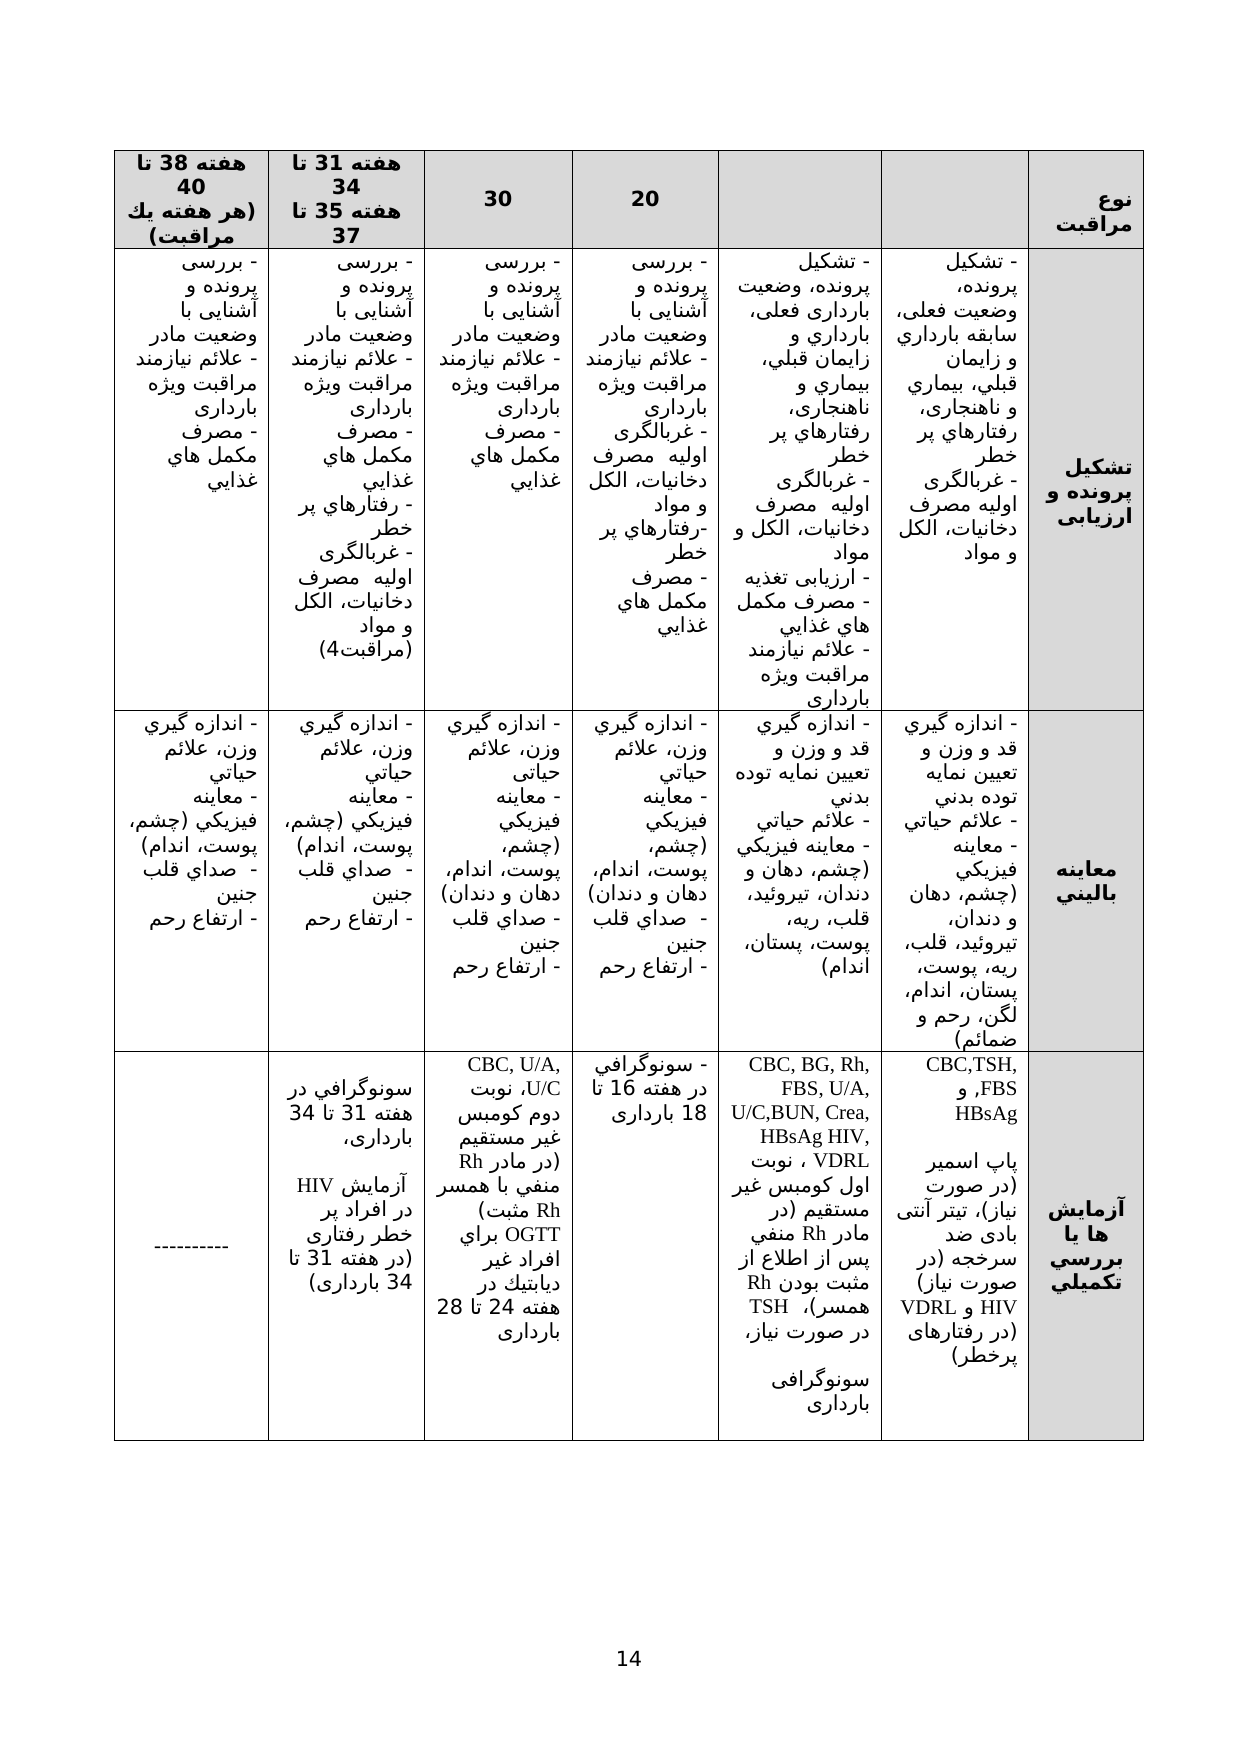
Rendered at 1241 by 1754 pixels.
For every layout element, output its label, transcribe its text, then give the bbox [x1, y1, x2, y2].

table_cell CBC, BG, Rh, FBS, U/A, U/C,BUN, Crea, HBsAg HIV, VDRL ، نوبت اول كومبس غير مستقيم (در مادر Rh منفي پس از اطلاع از مثبت بودن Rh همسر)، TSH در صورت نیاز، سونوگرافی بارداری [719, 1052, 881, 1440]
table_cell - بررسی پرونده و آشنایی با وضعیت مادر - علائم نیازمند مراقبت ویژه بارداری - مصرف مکمل هاي غذايي [425, 249, 572, 710]
table_cell - اندازه گيري وزن، علائم حياتی - معاينه فيزيكي (چشم، پوست، اندام، دهان و دندان) - صداي قلب جنين - ارتفاع رحم [425, 711, 572, 1051]
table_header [719, 151, 881, 248]
table_cell - تشكيل پرونده، وضعیت بارداری فعلی، بارداري و زايمان قبلي، بيماري و ناهنجاری، رفتارهاي پر خطر - غربالگری اولیه مصرف دخانیات، الکل و مواد - ارزیابی تغذیه - مصرف مکمل هاي غذايي - علائم نیازمند مراقبت ویژه بارداری [719, 249, 881, 710]
table_cell - تشکیل پرونده، وضعیت فعلی، سابقه بارداري و زايمان قبلي، بيماري و ناهنجاری، رفتارهاي پر خطر - غربالگری اولیه مصرف دخانیات، الکل و مواد [882, 249, 1028, 710]
table_cell - بررسی پرونده و آشنایی با وضعیت مادر - علائم نیازمند مراقبت ویژه بارداری - مصرف مکمل هاي غذايي [115, 249, 268, 710]
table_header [269, 151, 424, 248]
table_cell تشكيل پرونده و ارزیابی [1029, 249, 1143, 710]
table_cell - بررسی پرونده و آشنایی با وضعیت مادر - علائم نیازمند مراقبت ویژه بارداری - مصرف مکمل هاي غذايي - رفتارهاي پر خطر - غربالگری اولیه مصرف دخانیات، الکل و مواد (مراقبت4) [269, 249, 424, 710]
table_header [115, 151, 268, 248]
table_cell معاينه باليني [1029, 711, 1143, 1051]
table_cell CBC,TSH, FBS, و HBsAg پاپ اسمير (در صورت نیاز)، تيتر آنتی بادی ضد سرخجه (در صورت نیاز) HIV و VDRL (در رفتارهای پرخطر) [882, 1052, 1028, 1440]
table_cell آزمايش ها يا بررسي تكميلي [1029, 1052, 1143, 1440]
table_cell ---------- [115, 1052, 268, 1440]
table_cell - اندازه گيري قد و وزن و تعيين نمايه توده بدني - علائم حياتي - معاينه فيزيكي (چشم، دهان و دندان، تیروئید، قلب، ریه، پوست، پستان، اندام) [719, 711, 881, 1051]
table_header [1029, 151, 1143, 248]
table_cell - اندازه گيري وزن، علائم حياتي - معاينه فيزيكي (چشم، پوست، اندام) - صداي قلب جنين - ارتفاع رحم [269, 711, 424, 1051]
table_cell - سونوگرافي در هفته 16 تا 18 بارداری [573, 1052, 718, 1440]
table_cell CBC, U/A, U/C، نوبت دوم كومبس غير مستقيم (در مادر Rh منفي با همسر Rh مثبت) OGTT براي افراد غير ديابتيك در هفته 24 تا 28 بارداری [425, 1052, 572, 1440]
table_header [573, 151, 718, 248]
table_cell - اندازه گيري قد و وزن و تعيين نمايه توده بدني - علائم حياتي - معاينه فيزيكي (چشم، دهان و دندان، تیروئید، قلب، ریه، پوست، پستان، اندام، لگن، رحم و ضمائم) [882, 711, 1028, 1051]
table_cell سونوگرافي در هفته 31 تا 34 بارداری، آزمایش HIV در افراد پر خطر رفتاری (در هفته 31 تا 34 بارداری) [269, 1052, 424, 1440]
table_header پيش از بارداري [882, 151, 1028, 248]
table_cell - اندازه گيري وزن، علائم حياتي - معاينه فيزيكي (چشم، پوست، اندام، دهان و دندان) - صداي قلب جنين - ارتفاع رحم [573, 711, 718, 1051]
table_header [425, 151, 572, 248]
table_cell - بررسی پرونده و آشنایی با وضعیت مادر - علائم نیازمند مراقبت ویژه بارداری - غربالگری اولیه مصرف دخانیات، الکل و مواد -رفتارهاي پر خطر - مصرف مکمل هاي غذايي [573, 249, 718, 710]
table_cell - اندازه گيري وزن، علائم حياتي - معاينه فيزيكي (چشم، پوست، اندام) - صداي قلب جنين - ارتفاع رحم [115, 711, 268, 1051]
